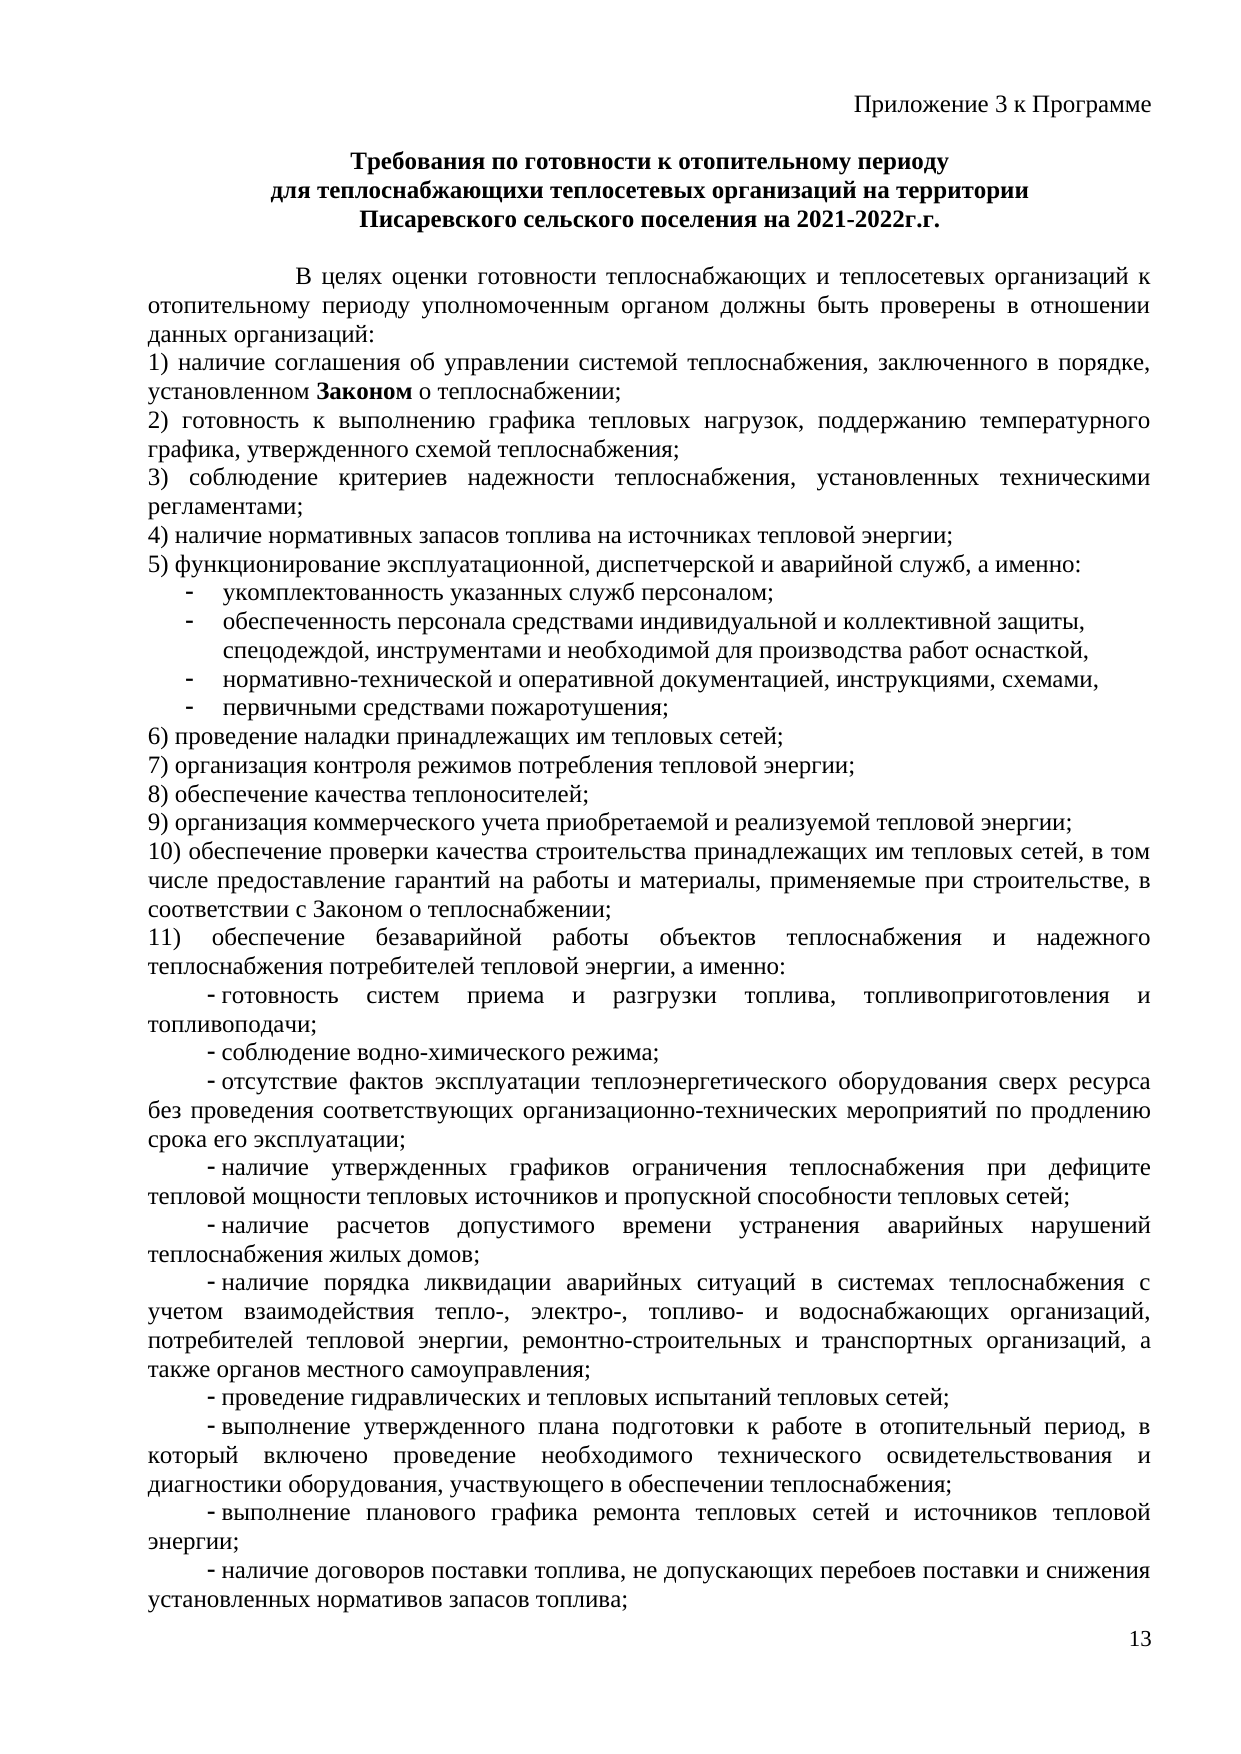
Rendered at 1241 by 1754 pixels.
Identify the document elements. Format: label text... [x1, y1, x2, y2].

text 9) организация коммерческого учета приобретаемой и реализуемой тепловой энергии; [148, 807, 1152, 836]
text 5) функционирование эксплуатационной, диспетчерской и аварийной служб, а именно: [148, 549, 1152, 577]
list первичными средствами пожаротушения; [185, 692, 1152, 721]
text 7) организация контроля режимов потребления тепловой энергии; [148, 750, 1152, 779]
text 8) обеспечение качества теплоносителей; [148, 779, 1152, 807]
text В целях оценки готовности теплоснабжающих и теплосетевых организаций к отопительному периоду уполномоченным органом должны быть проверены в отношении данных организаций: [148, 261, 1152, 347]
text Приложение 3 к Программе [148, 89, 1152, 117]
text 1) наличие соглашения об управлении системой теплоснабжения, заключенного в порядке, установленном Законом о теплоснабжении; [148, 347, 1152, 405]
list наличие порядка ликвидации аварийных ситуаций в системах теплоснабжения с учетом взаимодействия тепло-, электро-, топливо- и водоснабжающих организаций, потребителей тепловой энергии, ремонтно-строительных и транспортных организаций, а также органов местного самоуправления; [148, 1267, 1152, 1382]
list наличие утвержденных графиков ограничения теплоснабжения при дефиците тепловой мощности тепловых источников и пропускной способности тепловых сетей; [148, 1152, 1152, 1210]
list проведение гидравлических и тепловых испытаний тепловых сетей; [148, 1382, 1152, 1411]
list выполнение утвержденного плана подготовки к работе в отопительный период, в который включено проведение необходимого технического освидетельствования и диагностики оборудования, участвующего в обеспечении теплоснабжения; [148, 1411, 1152, 1497]
text 6) проведение наладки принадлежащих им тепловых сетей; [148, 721, 1152, 750]
text 4) наличие нормативных запасов топлива на источниках тепловой энергии; [148, 520, 1152, 549]
text для теплоснабжающихи теплосетевых организаций на территории [148, 175, 1152, 204]
list готовность систем приема и разгрузки топлива, топливоприготовления и топливоподачи; [148, 980, 1152, 1037]
text 10) обеспечение проверки качества строительства принадлежащих им тепловых сетей, в том числе предоставление гарантий на работы и материалы, применяемые при строительстве, в соответствии с Законом о теплоснабжении; [148, 836, 1152, 922]
list нормативно-технической и оперативной документацией, инструкциями, схемами, [185, 664, 1152, 692]
list наличие договоров поставки топлива, не допускающих перебоев поставки и снижения установленных нормативов запасов топлива; [148, 1555, 1152, 1612]
text 11) обеспечение безаварийной работы объектов теплоснабжения и надежного теплоснабжения потребителей тепловой энергии, а именно: [148, 922, 1152, 980]
list обеспеченность персонала средствами индивидуальной и коллективной защиты, спецодеждой, инструментами и необходимой для производства работ оснасткой, [185, 606, 1152, 664]
text Требования по готовности к отопительному периоду [148, 146, 1152, 175]
list отсутствие фактов эксплуатации теплоэнергетического оборудования сверх ресурса без проведения соответствующих организационно-технических мероприятий по продлению срока его эксплуатации; [148, 1066, 1152, 1152]
list выполнение планового графика ремонта тепловых сетей и источников тепловой энергии; [148, 1497, 1152, 1555]
text Писаревского сельского поселения на 2021-2022г.г. [148, 204, 1152, 232]
text 2) готовность к выполнению графика тепловых нагрузок, поддержанию температурного графика, утвержденного схемой теплоснабжения; [148, 405, 1152, 462]
list соблюдение водно-химического режима; [148, 1037, 1152, 1066]
list укомплектованность указанных служб персоналом; [185, 577, 1152, 606]
text 3) соблюдение критериев надежности теплоснабжения, установленных техническими регламентами; [148, 462, 1152, 520]
list наличие расчетов допустимого времени устранения аварийных нарушений теплоснабжения жилых домов; [148, 1210, 1152, 1267]
